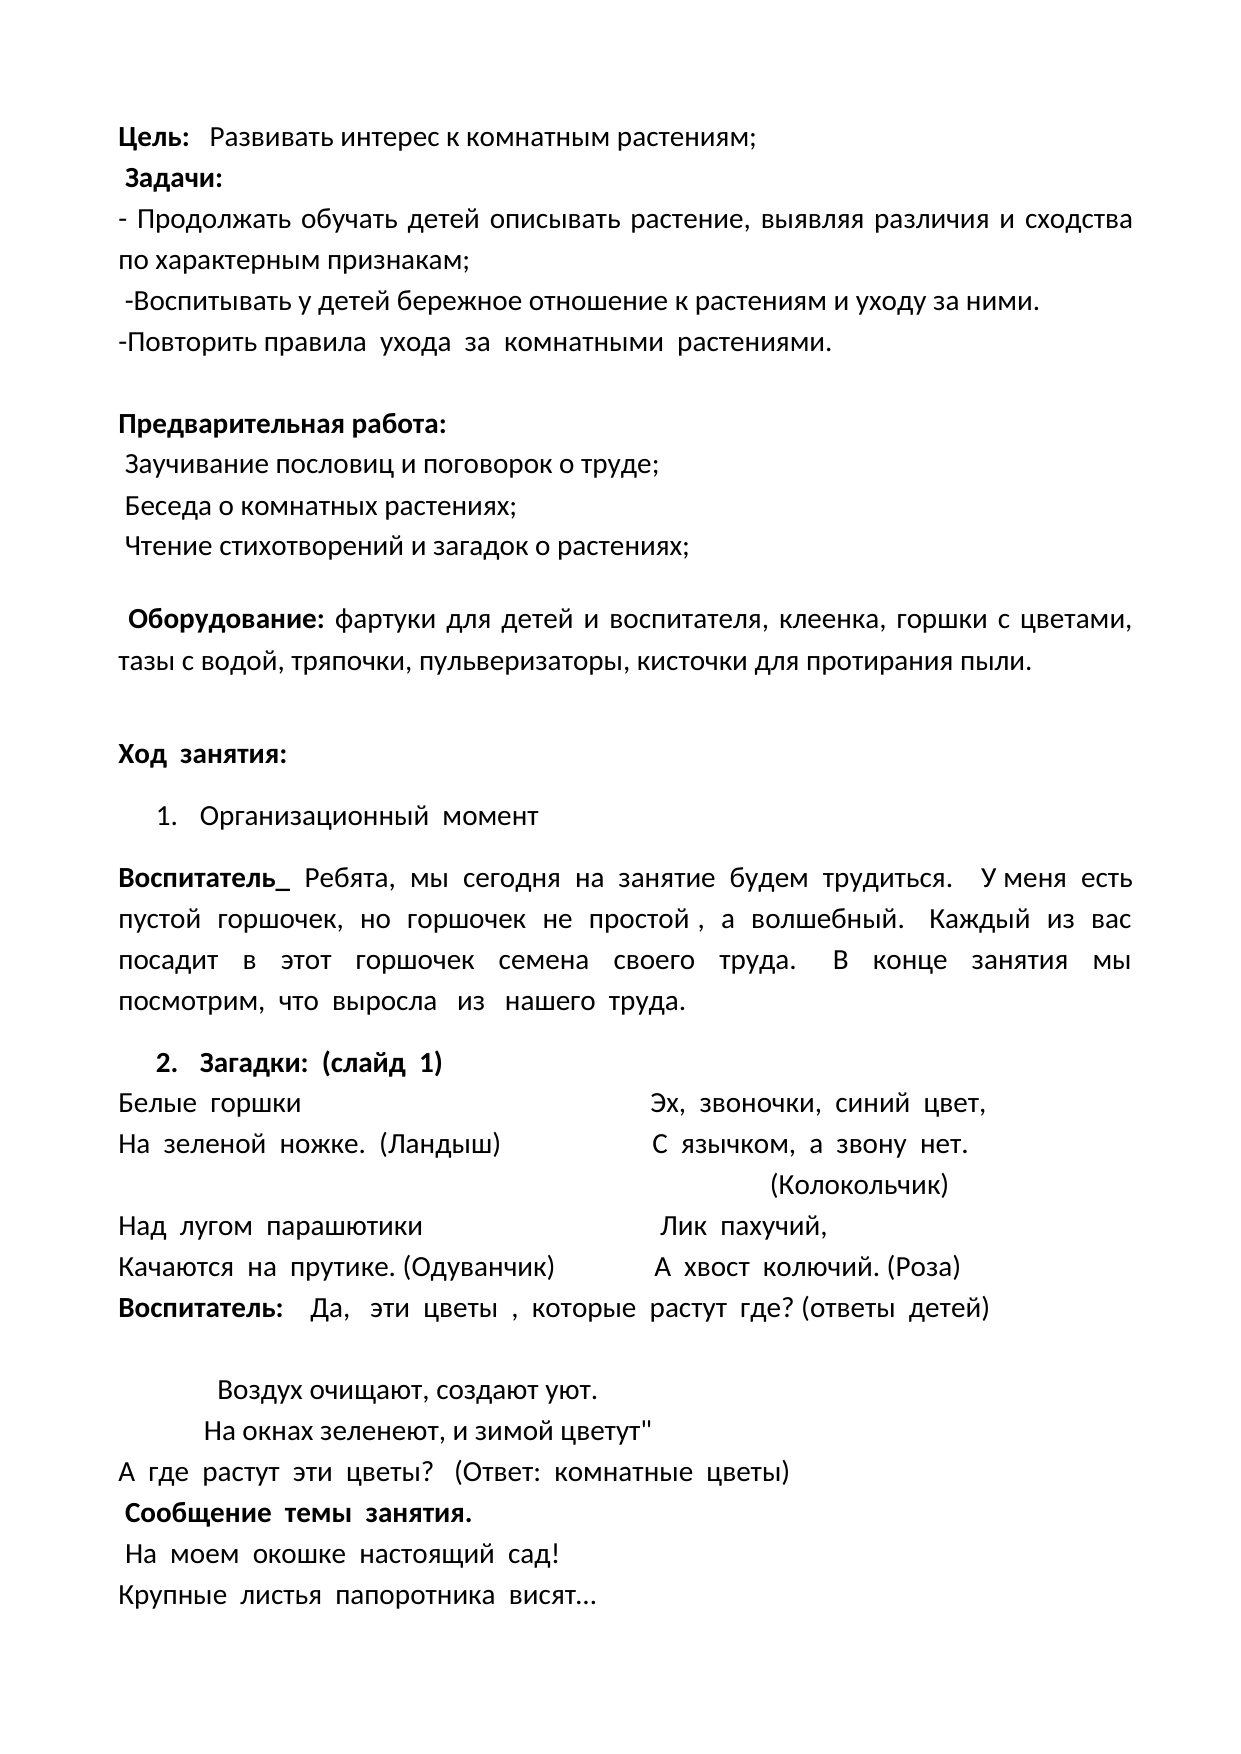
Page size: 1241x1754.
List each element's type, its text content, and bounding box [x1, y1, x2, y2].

text Задачи: [118, 159, 1134, 195]
list Организационный момент [156, 797, 1134, 833]
text А где растут эти цветы? (Ответ: комнатные цветы) [118, 1453, 1134, 1489]
text Беседа о комнатных растениях; [118, 487, 1134, 522]
text Крупные листья папоротника висят… [118, 1576, 1134, 1611]
text Цель: Развивать интерес к комнатным растениям; [118, 118, 1134, 154]
list Загадки: (слайд 1) [156, 1044, 1134, 1079]
text На окнах зеленеют, и зимой цветут" [118, 1412, 1134, 1448]
text На моем окошке настоящий сад! [118, 1535, 1134, 1571]
text -Повторить правила ухода за комнатными растениями. [118, 323, 1134, 358]
text - Продолжать обучать детей описывать растение, выявляя различия и сходства по характерным признакам; [118, 200, 1134, 277]
text Сообщение темы занятия. [118, 1494, 1134, 1529]
text Качаются на прутике. (Одуванчик) А хвост колючий. (Роза) [118, 1248, 1134, 1284]
text Воспитатель_ Ребята, мы сегодня на занятие будем трудиться. У меня есть пустой горшочек, но горшочек не простой , а волшебный. Каждый из вас посадит в этот горшочек семена своего труда. В конце занятия мы посмотрим, что выросла из нашего труда. [118, 859, 1134, 1017]
text Ход занятия: [118, 736, 1134, 771]
text Чтение стихотворений и загадок о растениях; [118, 527, 1134, 563]
text Над лугом парашютики Лик пахучий, [118, 1207, 1134, 1243]
text Оборудование: фартуки для детей и воспитателя, клеенка, горшки с цветами, тазы с водой, тряпочки, пульверизаторы, кисточки для протирания пыли. [118, 601, 1134, 677]
text Предварительная работа: [118, 405, 1134, 440]
text (Колокольчик) [118, 1166, 1134, 1202]
text Воспитатель: Да, эти цветы , которые растут где? (ответы детей) [118, 1289, 1134, 1325]
text Белые горшки Эх, звоночки, синий цвет, [118, 1084, 1134, 1120]
text Заучивание пословиц и поговорок о труде; [118, 446, 1134, 481]
text -Воспитывать у детей бережное отношение к растениям и уходу за ними. [118, 282, 1134, 317]
text Воздух очищают, создают уют. [118, 1371, 1134, 1407]
text На зеленой ножке. (Ландыш) С язычком, а звону нет. [118, 1126, 1134, 1161]
